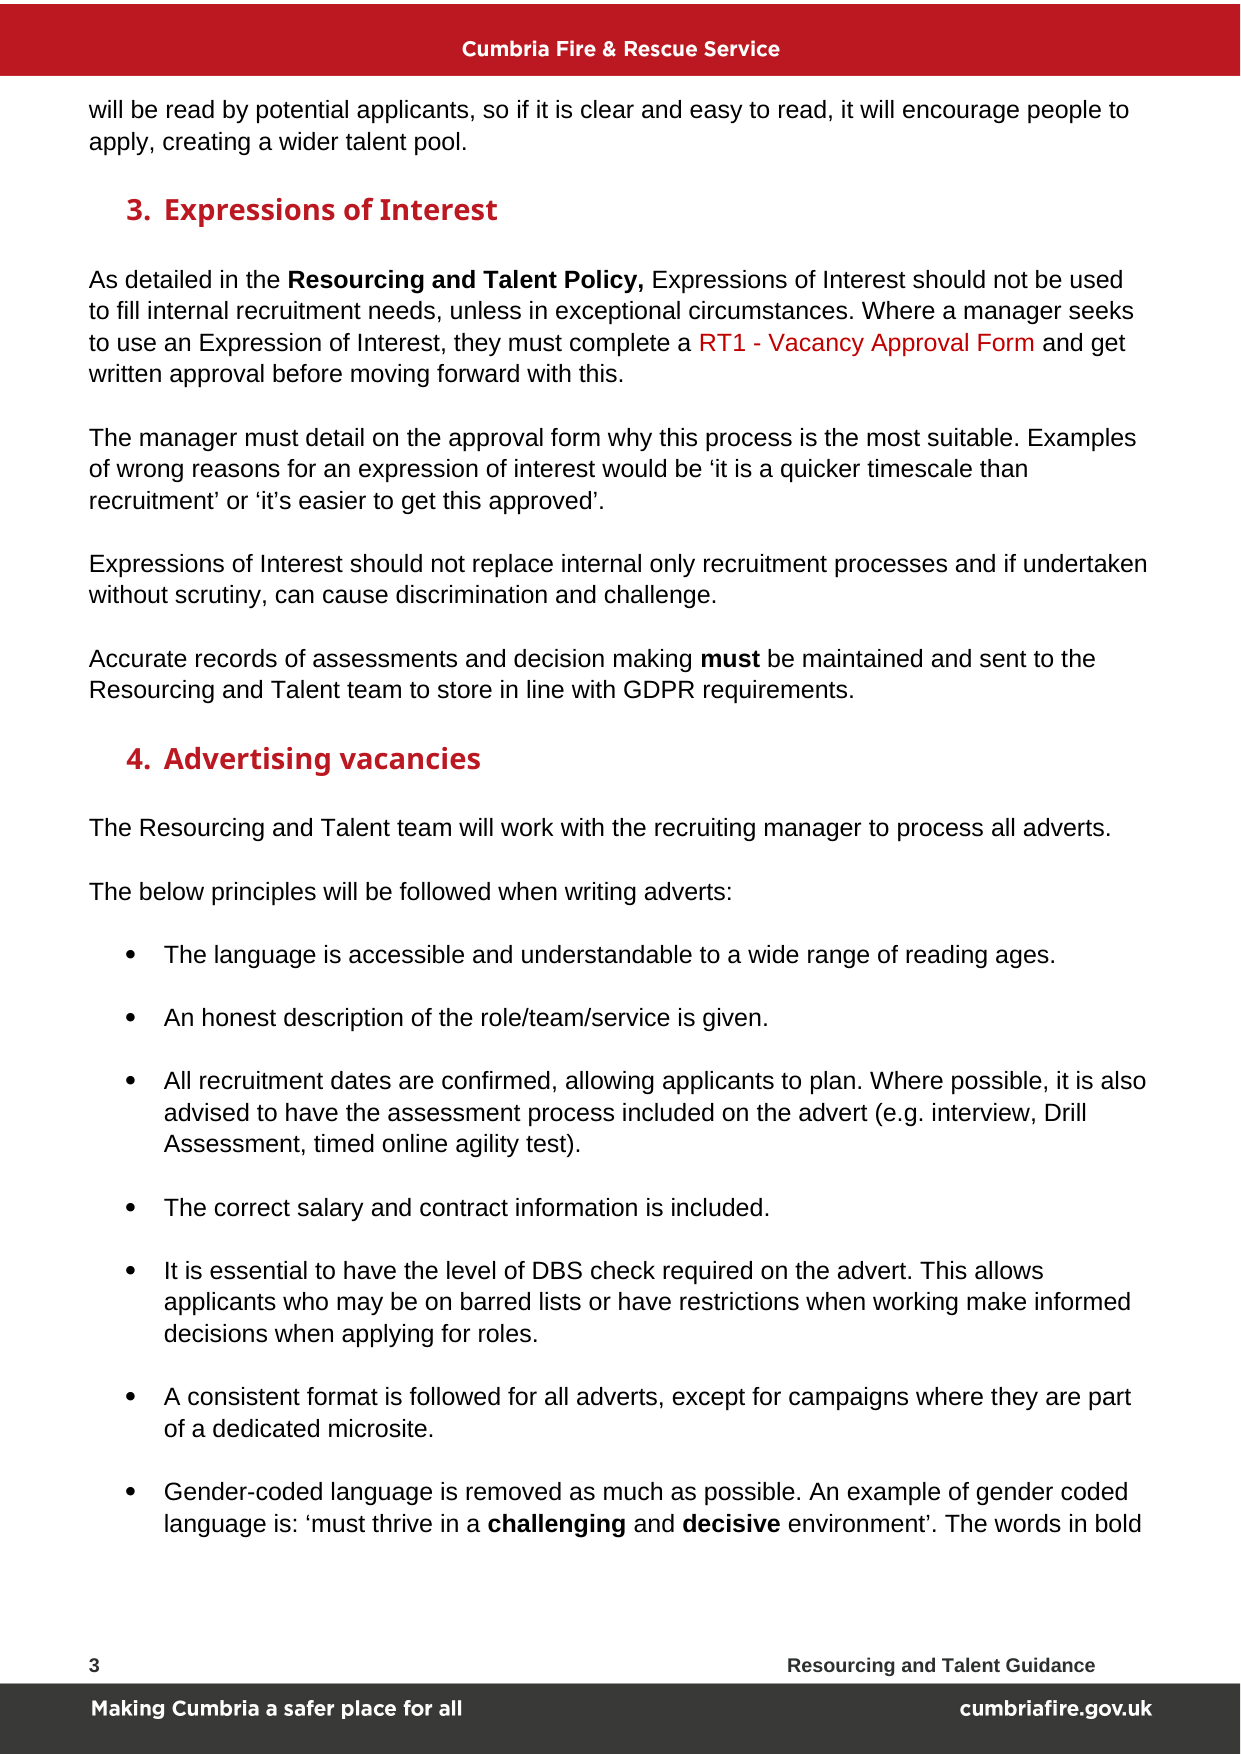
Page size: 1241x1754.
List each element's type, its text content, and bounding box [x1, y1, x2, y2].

list The correct salary and contract information is included. [126, 1192, 1152, 1221]
text The manager must detail on the approval form why this process is the most suitable. Examples of wrong reasons for an expression of interest would be ‘it is a quicker timescale than recruitment’ or ‘it’s easier to get this approved’. [89, 423, 1152, 514]
list An honest description of the role/team/service is given. [126, 1003, 1152, 1032]
list The language is accessible and understandable to a wide range of reading ages. [126, 940, 1152, 968]
text The Resourcing and Talent team will work with the recruiting manager to process all adverts. [89, 813, 1152, 842]
subtitle Advertising vacancies [126, 738, 1152, 778]
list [126, 1477, 1152, 1537]
list All recruitment dates are confirmed, allowing applicants to plan. Where possible, it is also advised to have the assessment process included on the advert (e.g. interview, Drill Assessment, timed online agility test). [126, 1066, 1152, 1158]
text Expressions of Interest should not replace internal only recruitment processes and if undertaken without scrutiny, can cause discrimination and challenge. [89, 549, 1152, 609]
subtitle Expressions of Interest [126, 189, 1152, 229]
picture [0, 4, 1241, 76]
list It is essential to have the level of DBS check required on the advert. This allows applicants who may be on barred lists or have restrictions when working make informed decisions when applying for roles. [126, 1256, 1152, 1348]
list A consistent format is followed for all adverts, except for campaigns where they are part of a dedicated microsite. [126, 1382, 1152, 1442]
text The below principles will be followed when writing adverts: [89, 877, 1152, 905]
picture [0, 1661, 1241, 1754]
text As detailed in the Resourcing and Talent Policy, Expressions of Interest should not be used to fill internal recruitment needs, unless in exceptional circumstances. Where a manager seeks to use an Expression of Interest, they must complete a RT1 - Vacancy Approval Form and get written approval before moving forward with this. [89, 265, 1152, 388]
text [89, 95, 1152, 155]
text Accurate records of assessments and decision making must be maintained and sent to the Resourcing and Talent team to store in line with GDPR requirements. [89, 643, 1152, 704]
